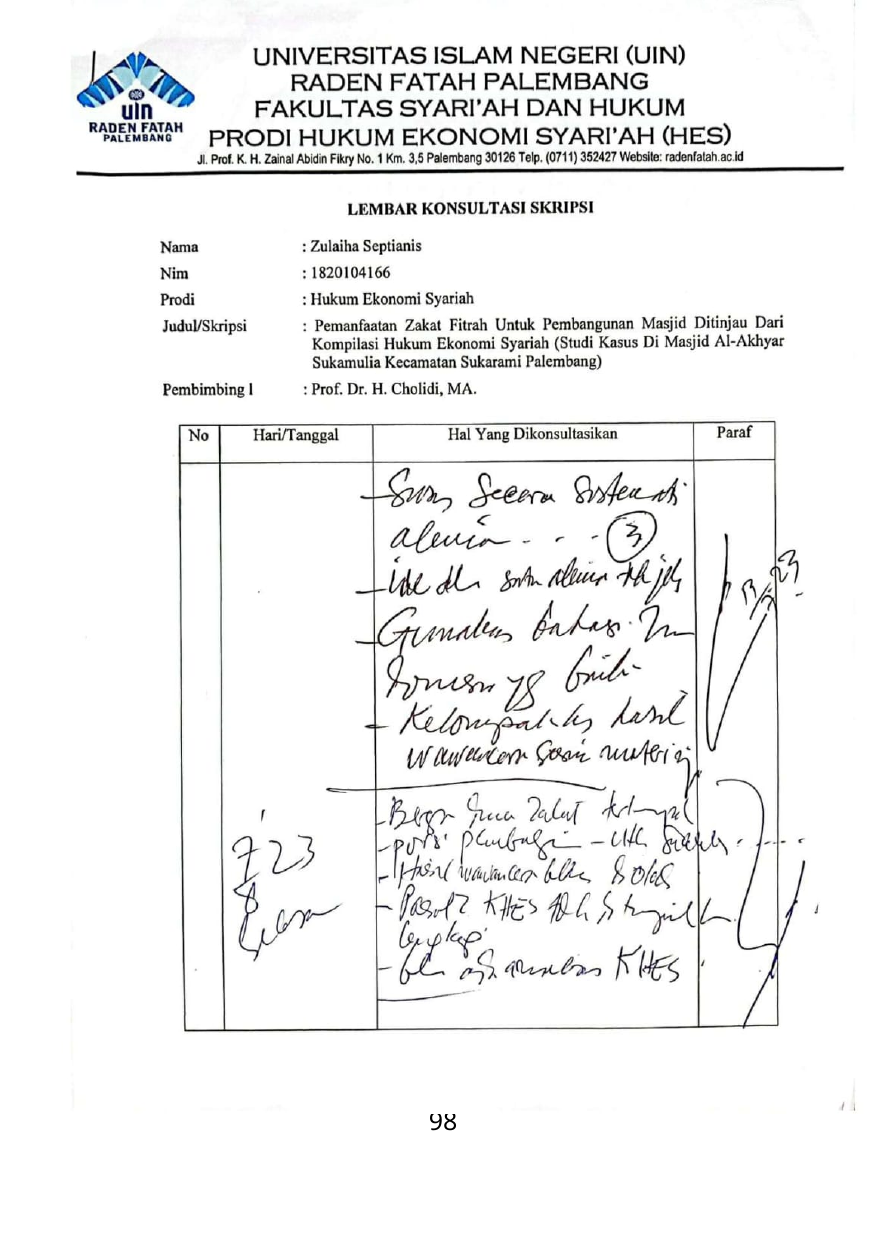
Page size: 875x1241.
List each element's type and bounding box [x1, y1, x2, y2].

picture [49, 0, 874, 1114]
